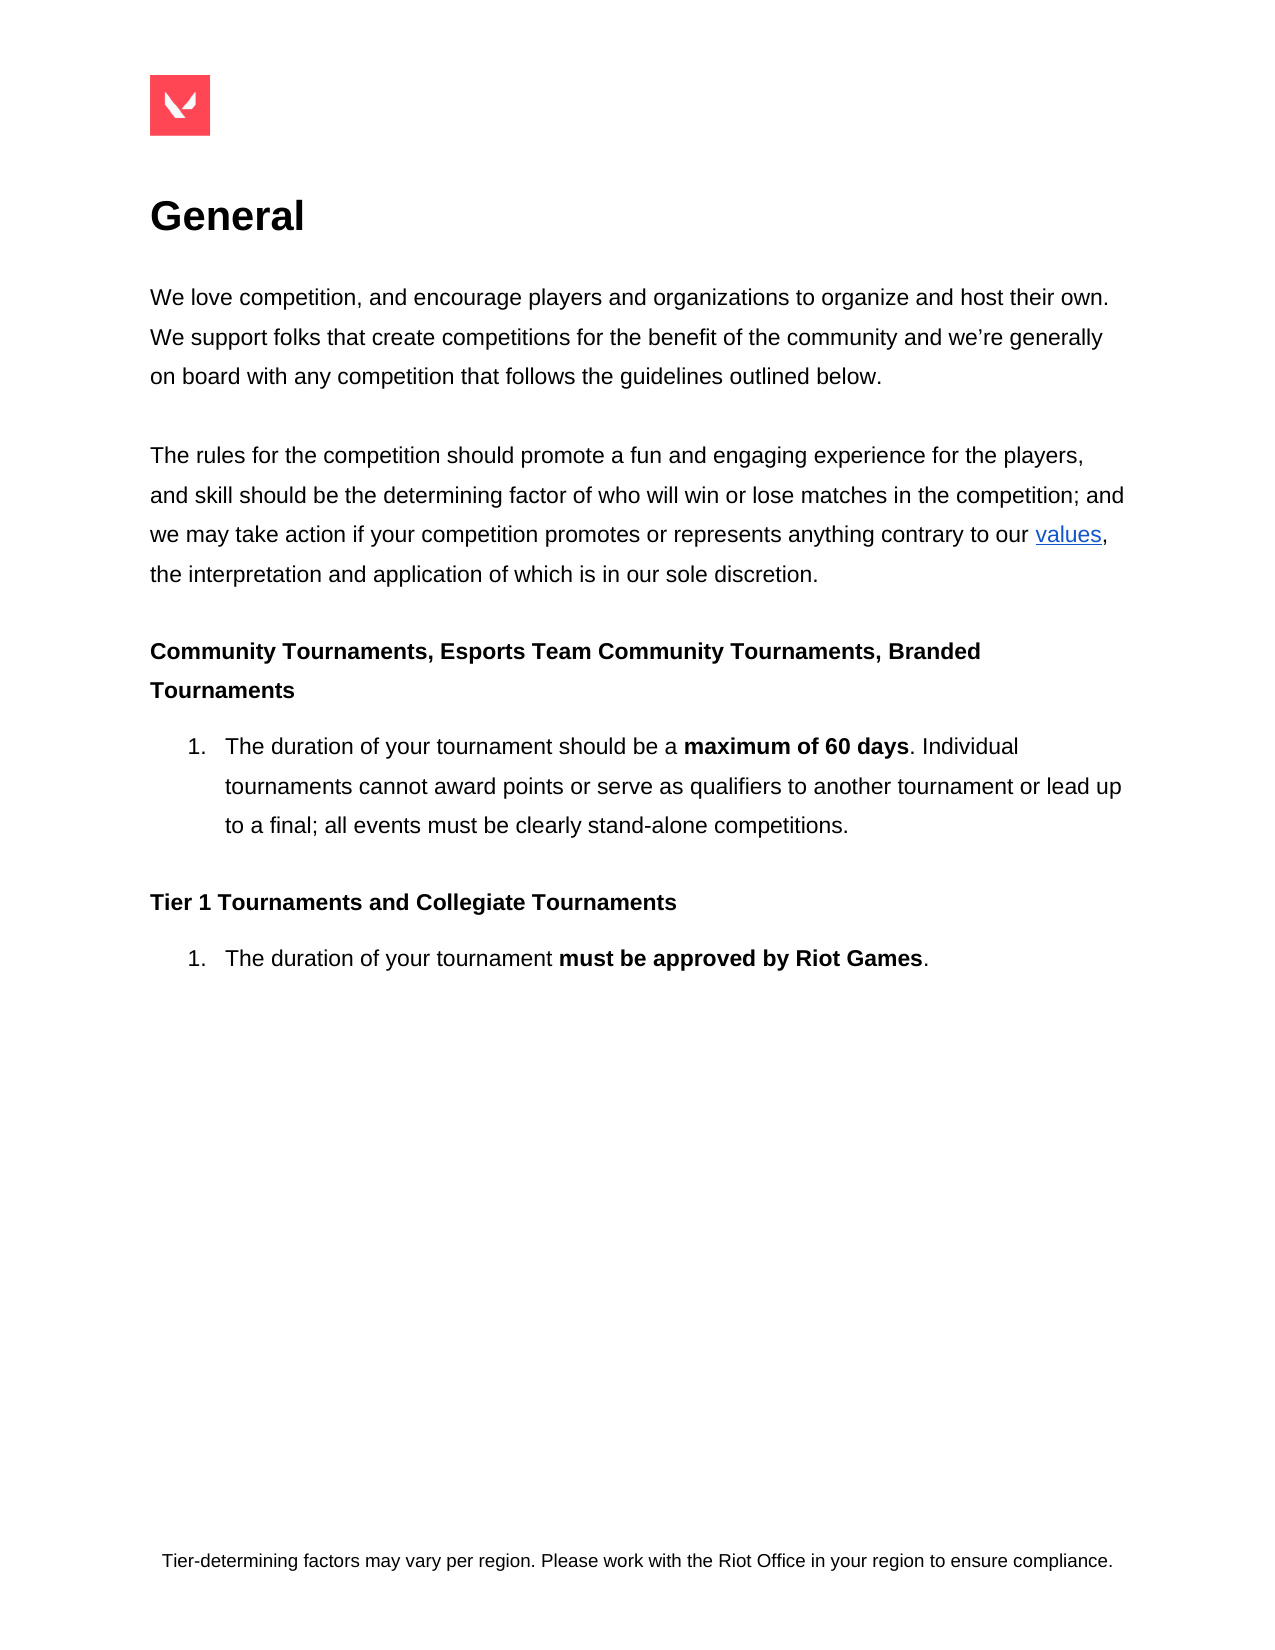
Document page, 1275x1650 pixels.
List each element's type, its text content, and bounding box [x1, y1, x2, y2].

text Tier 1 Tournaments and Collegiate Tournaments [150, 889, 1125, 916]
subtitle General [150, 192, 1125, 239]
list The duration of your tournament should be a maximum of 60 days. Individual tournaments cannot award points or serve as qualifiers to another tournament or lead up to a final; all events must be clearly stand-alone competitions. [187, 733, 1125, 839]
picture [150, 75, 211, 136]
text The rules for the competition should promote a fun and engaging experience for the players, and skill should be the determining factor of who will win or lose matches in the competition; and we may take action if your competition promotes or represents anything contrary to our values, the interpretation and application of which is in our sole discretion. [150, 442, 1125, 587]
text Community Tournaments, Esports Team Community Tournaments, Branded Tournaments [150, 638, 1125, 703]
list The duration of your tournament must be approved by Riot Games. [187, 945, 1125, 972]
text We love competition, and encourage players and organizations to organize and host their own. We support folks that create competitions for the benefit of the community and we’re generally on board with any competition that follows the guidelines outlined below. [150, 284, 1125, 390]
